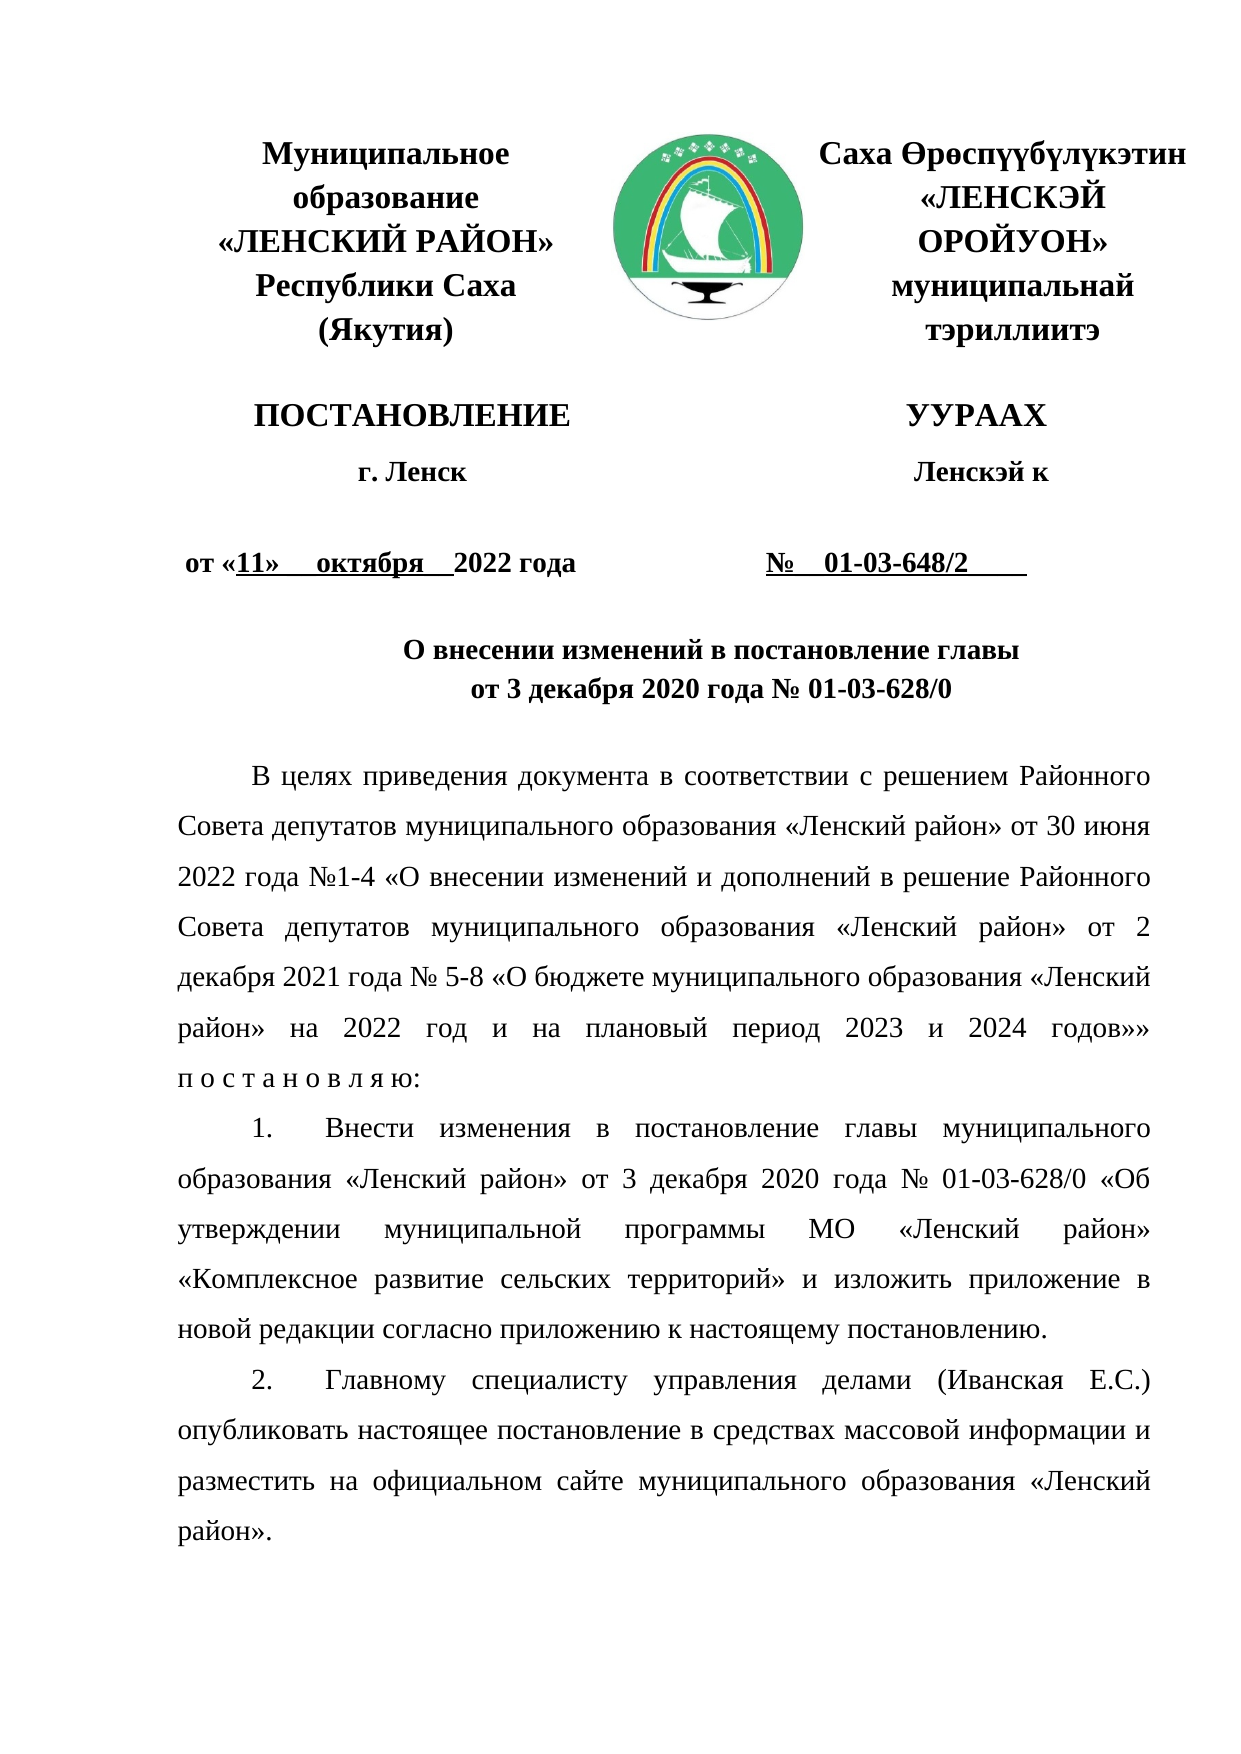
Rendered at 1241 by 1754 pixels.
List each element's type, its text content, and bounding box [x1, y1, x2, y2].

table_cell Ленскэй к [651, 455, 1152, 506]
table_cell от «11» __октября__2022 года №__01-03-648/2____ [174, 506, 1152, 582]
table_header Муниципальное образование «ЛЕНСКИЙ РАЙОН» Республики Саха (Якутия) [174, 133, 598, 352]
table_header ПОСТАНОВЛЕНИЕ [174, 395, 651, 454]
table_cell г. Ленск [174, 455, 651, 506]
list Внести изменения в постановление главы муниципального образования «Ленский район» от 3 декабря 2020 года № 01-03-628/0 «Об утверждении муниципальной программы МО «Ленский район» «Комплексное развитие сельских территорий» и изложить приложение в новой редакции согласно приложению к настоящему постановлению. [177, 1110, 1152, 1345]
list Главному специалисту управления делами (Иванская Е.С.) опубликовать настоящее постановление в средствах массовой информации и разместить на официальном сайте муниципального образования «Ленский район». [177, 1362, 1152, 1546]
table_header УУРААХ [651, 395, 1152, 454]
table_header О внесении изменений в постановление главы от 3 декабря 2020 года № 01-03-628/0 [174, 632, 1192, 708]
picture [611, 132, 805, 321]
text В целях приведения документа в соответствии с решением Районного Совета депутатов муниципального образования «Ленский район» от 30 июня 2022 года №1-4 «О внесении изменений и дополнений в решение Районного Совета депутатов муниципального образования «Ленский район» от 2 декабря 2021 года № 5-8 «О бюджете муниципального образования «Ленский район» на 2022 год и на плановый период 2023 и 2024 годов»» п о с т а н о в л я ю: [177, 758, 1152, 1094]
table_header Саха Өрөспүүбүлүкэтин «ЛЕНСКЭЙ ОРОЙУОН» муниципальнай тэриллиитэ [818, 133, 1207, 352]
table_header [598, 133, 818, 352]
